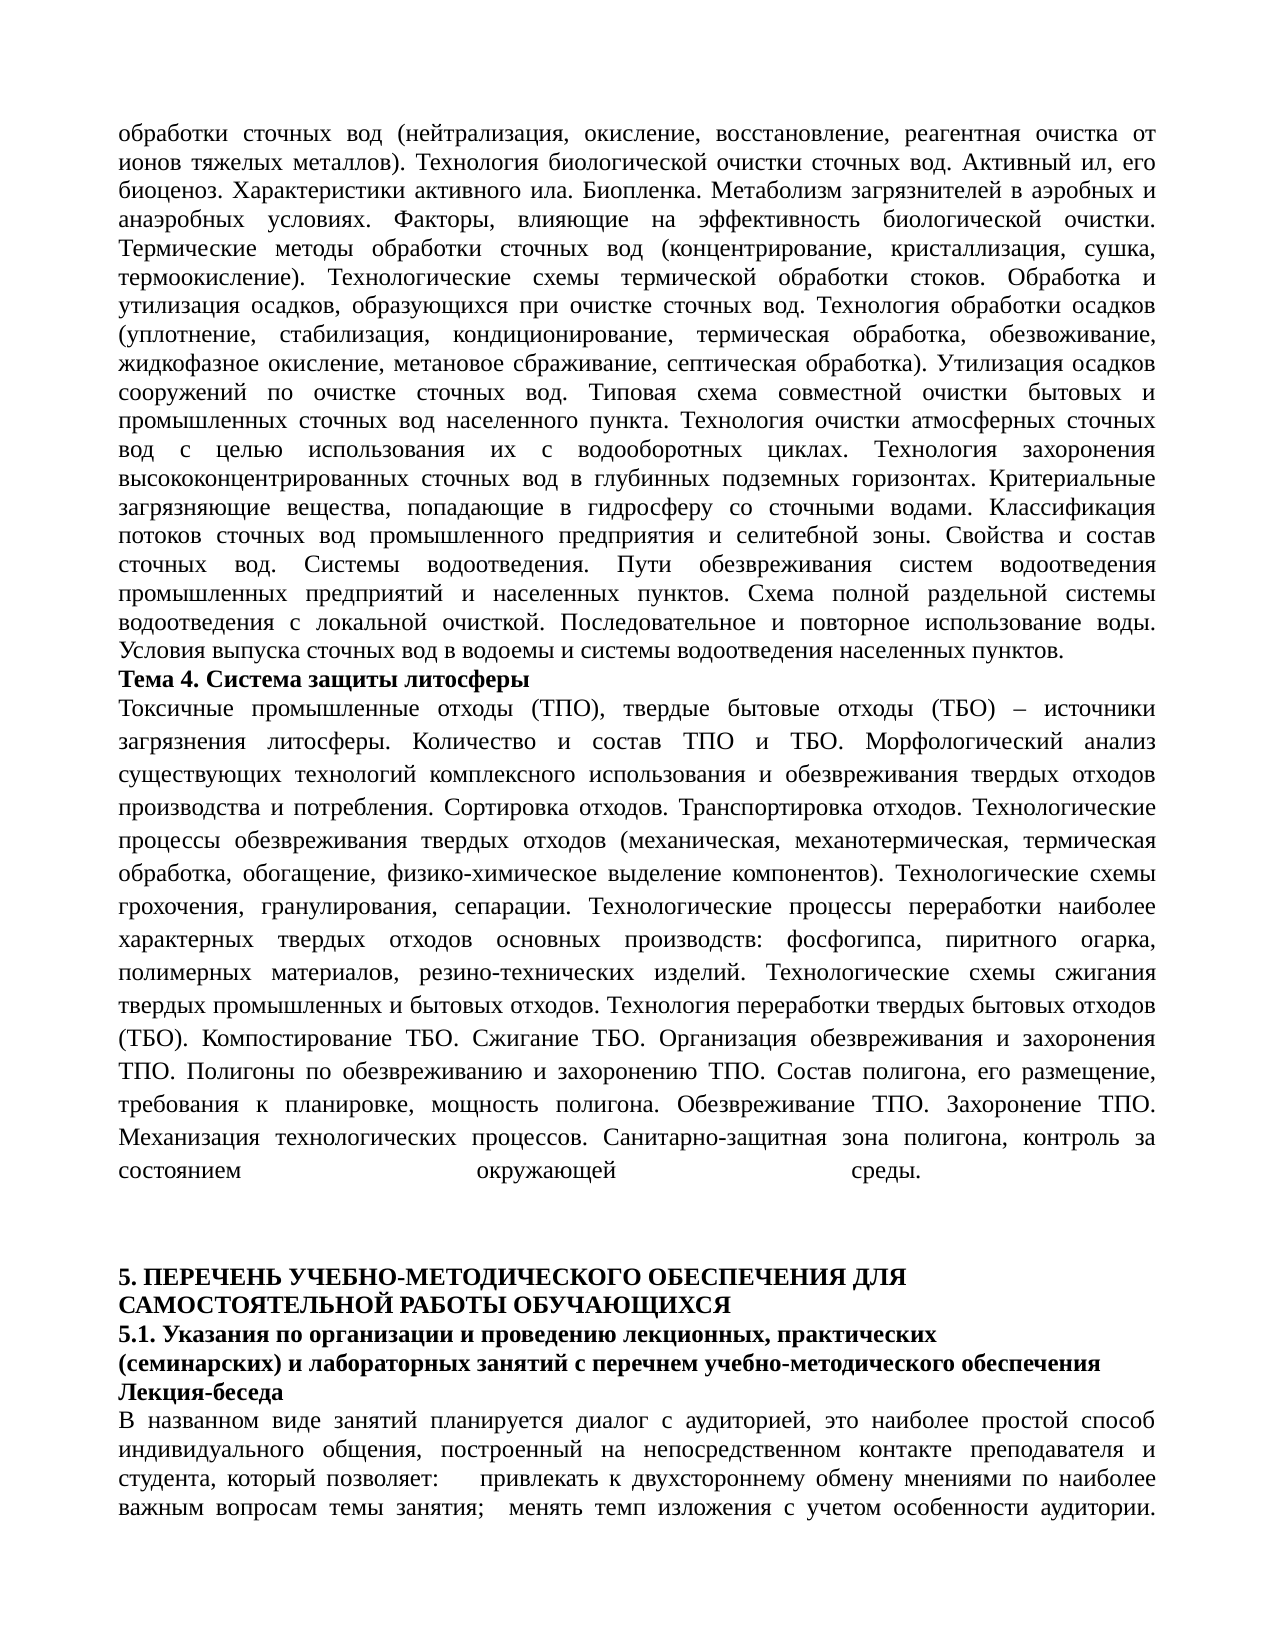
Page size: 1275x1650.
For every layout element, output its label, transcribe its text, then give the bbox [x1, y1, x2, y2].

text 5.1. Указания по организации и проведению лекционных, практических [118, 1319, 1157, 1348]
text 5. ПЕРЕЧЕНЬ УЧЕБНО-МЕТОДИЧЕСКОГО ОБЕСПЕЧЕНИЯ ДЛЯ САМОСТОЯТЕЛЬНОЙ РАБОТЫ ОБУЧАЮЩИХСЯ [118, 1262, 1157, 1319]
text Токсичные промышленные отходы (ТПО), твердые бытовые отходы (ТБО) – источники загрязнения литосферы. Количество и состав ТПО и ТБО. Морфологический анализ существующих технологий комплексного использования и обезвреживания твердых отходов производства и потребления. Сортировка отходов. Транспортировка отходов. Технологические процессы обезвреживания твердых отходов (механическая, механотермическая, термическая обработка, обогащение, физико-химическое выделение компонентов). Технологические схемы грохочения, гранулирования, сепарации. Технологические процессы переработки наиболее характерных твердых отходов основных производств: фосфогипса, пиритного огарка, полимерных материалов, резино-технических изделий. Технологические схемы сжигания твердых промышленных и бытовых отходов. Технология переработки твердых бытовых отходов (ТБО). Компостирование ТБО. Сжигание ТБО. Организация обезвреживания и захоронения ТПО. Полигоны по обезвреживанию и захоронению ТПО. Состав полигона, его размещение, требования к планировке, мощность полигона. Обезвреживание ТПО. Захоронение ТПО. Механизация технологических процессов. Санитарно-защитная зона полигона, контроль за состоянием окружающей среды. [118, 693, 1157, 1217]
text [118, 118, 1157, 664]
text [118, 1405, 1157, 1520]
text (семинарских) и лабораторных занятий с перечнем учебно-методического обеспечения [118, 1348, 1157, 1377]
text Тема 4. Система защиты литосферы [118, 664, 1157, 693]
text Лекция-беседа [118, 1377, 1157, 1405]
